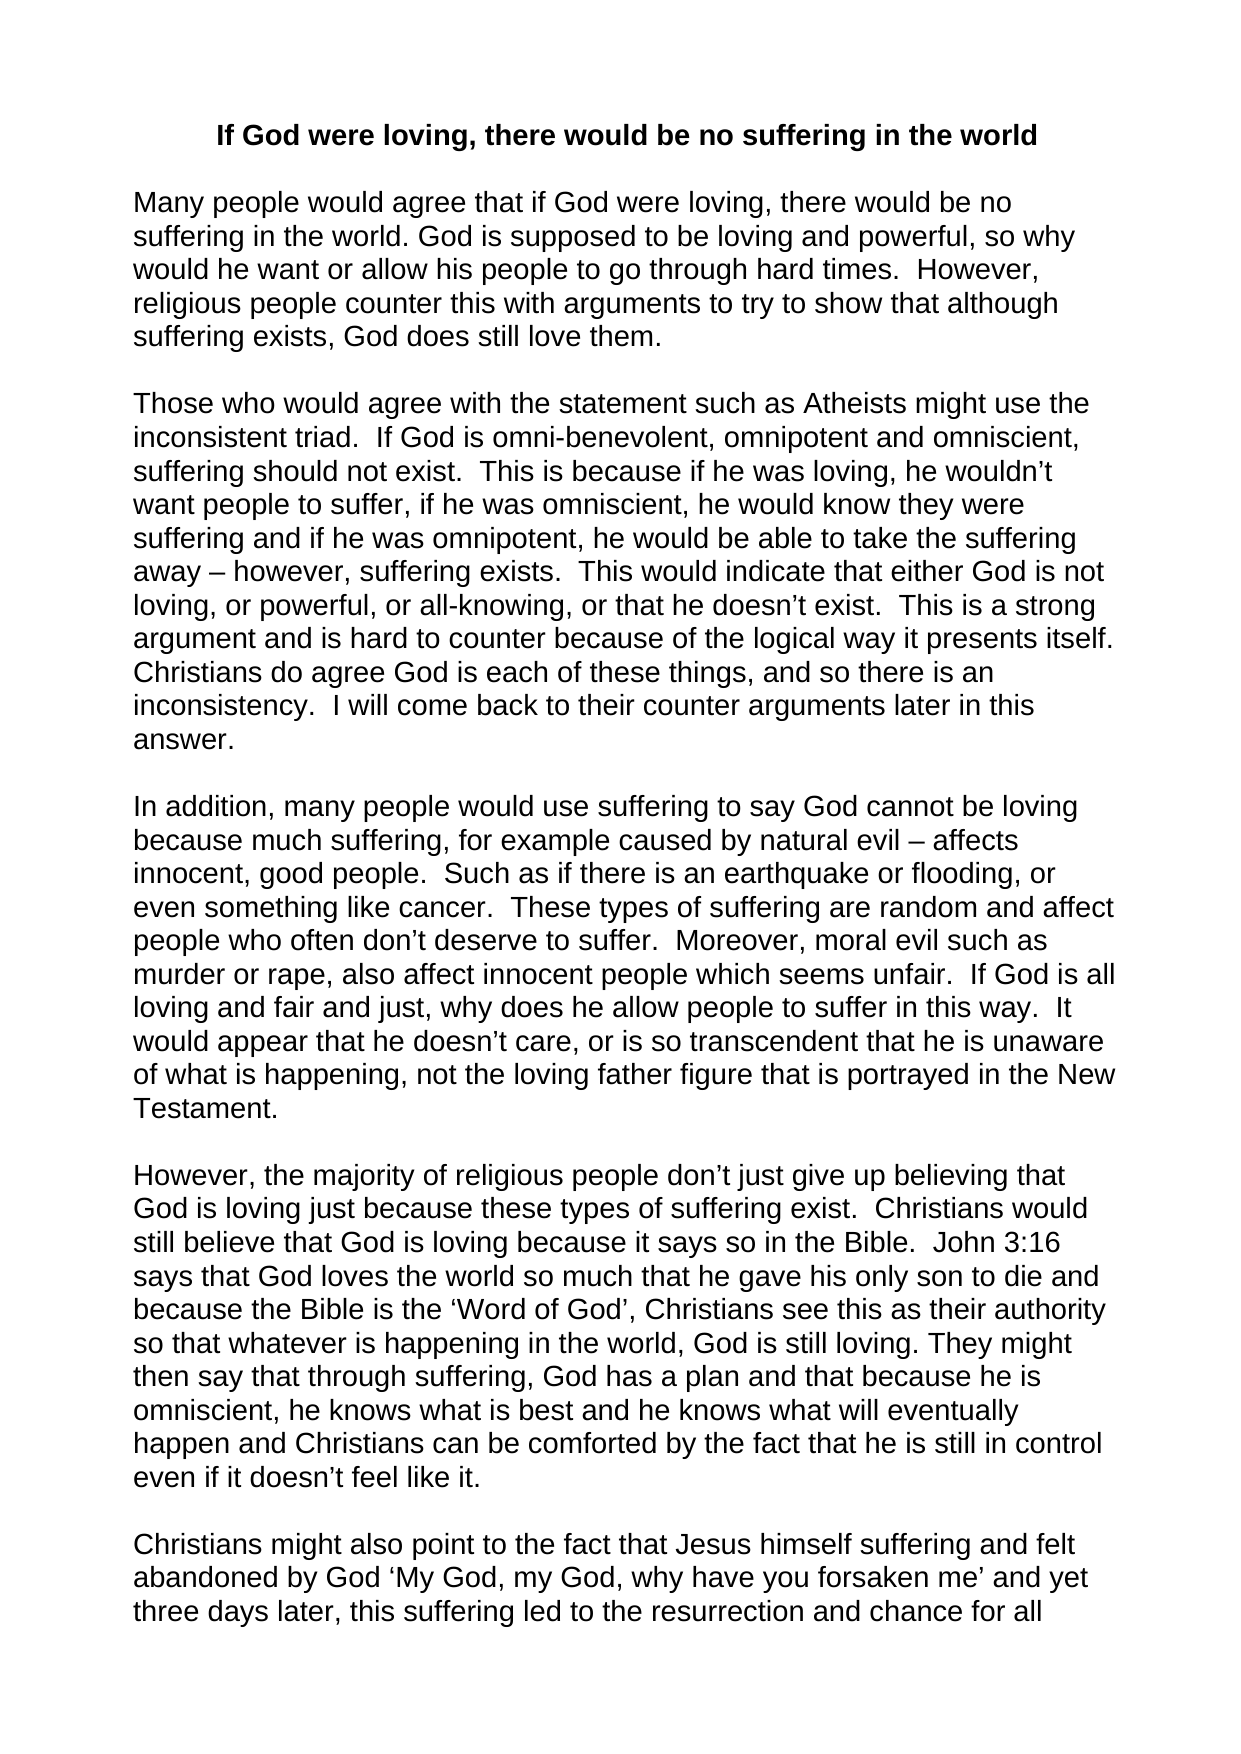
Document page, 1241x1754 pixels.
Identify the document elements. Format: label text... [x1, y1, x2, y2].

text If God were loving, there would be no suffering in the world [133, 118, 1122, 152]
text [133, 1527, 1122, 1628]
text However, the majority of religious people don’t just give up believing that God is loving just because these types of suffering exist. Christians would still believe that God is loving because it says so in the Bible. John 3:16 says that God loves the world so much that he gave his only son to die and because the Bible is the ‘Word of God’, Christians see this as their authority so that whatever is happening in the world, God is still loving. They might then say that through suffering, God has a plan and that because he is omniscient, he knows what is best and he knows what will eventually happen and Christians can be comforted by the fact that he is still in control even if it doesn’t feel like it. [133, 1158, 1122, 1493]
text Those who would agree with the statement such as Atheists might use the inconsistent triad. If God is omni-benevolent, omnipotent and omniscient, suffering should not exist. This is because if he was loving, he wouldn’t want people to suffer, if he was omniscient, he would know they were suffering and if he was omnipotent, he would be able to take the suffering away – however, suffering exists. This would indicate that either God is not loving, or powerful, or all-knowing, or that he doesn’t exist. This is a strong argument and is hard to counter because of the logical way it presents itself. Christians do agree God is each of these things, and so there is an inconsistency. I will come back to their counter arguments later in this answer. [133, 387, 1122, 756]
text Many people would agree that if God were loving, there would be no suffering in the world. God is supposed to be loving and powerful, so why would he want or allow his people to go through hard times. However, religious people counter this with arguments to try to show that although suffering exists, God does still love them. [133, 185, 1122, 353]
text In addition, many people would use suffering to say God cannot be loving because much suffering, for example caused by natural evil – affects innocent, good people. Such as if there is an earthquake or flooding, or even something like cancer. These types of suffering are random and affect people who often don’t deserve to suffer. Moreover, moral evil such as murder or rape, also affect innocent people which seems unfair. If God is all loving and fair and just, why does he allow people to suffer in this way. It would appear that he doesn’t care, or is so transcendent that he is unaware of what is happening, not the loving father figure that is portrayed in the New Testament. [133, 789, 1122, 1124]
